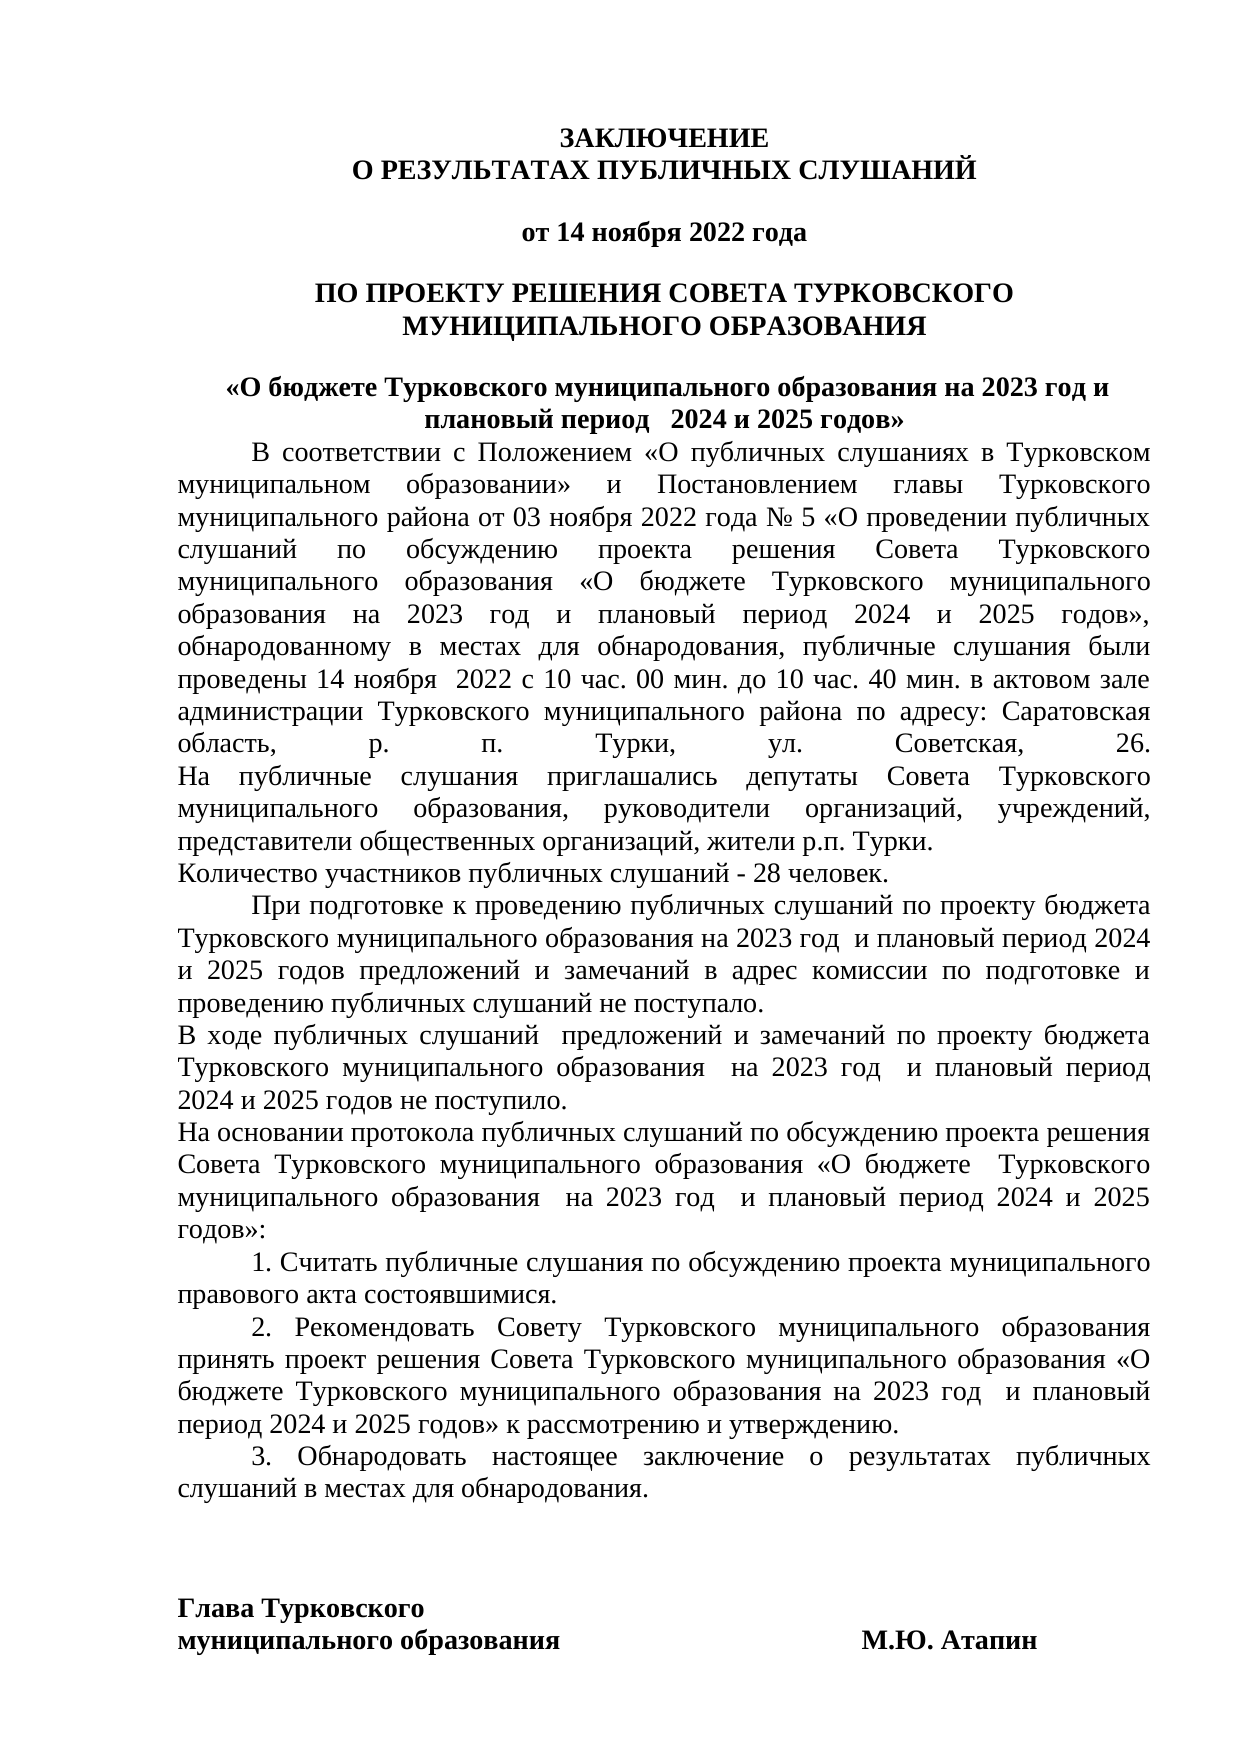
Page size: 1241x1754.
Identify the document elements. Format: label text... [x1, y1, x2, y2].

text Количество участников публичных слушаний - 28 человек. [177, 856, 1152, 888]
text от 14 ноября 2022 года [177, 214, 1152, 247]
text Глава Турковского муниципального образования М.Ю. Атапин [177, 1591, 1152, 1656]
text На основании протокола публичных слушаний по обсуждению проекта решения Совета Турковского муниципального образования «О бюджете Турковского муниципального образования на 2023 год и плановый период 2024 и 2025 годов»: [177, 1115, 1152, 1245]
text ПО ПРОЕКТУ РЕШЕНИЯ СОВЕТА ТУРКОВСКОГО МУНИЦИПАЛЬНОГО ОБРАЗОВАНИЯ [177, 276, 1152, 341]
text 2. Рекомендовать Совету Турковского муниципального образования принять проект решения Совета Турковского муниципального образования «О бюджете Турковского муниципального образования на 2023 год и плановый период 2024 и 2025 годов» к рассмотрению и утверждению. [177, 1309, 1152, 1439]
text 3. Обнародовать настоящее заключение о результатах публичных слушаний в местах для обнародования. [177, 1439, 1152, 1504]
text В ходе публичных слушаний предложений и замечаний по проекту бюджета Турковского муниципального образования на 2023 год и плановый период 2024 и 2025 годов не поступило. [177, 1018, 1152, 1115]
text 1. Считать публичные слушания по обсуждению проекта муниципального правового акта состоявшимися. [177, 1245, 1152, 1309]
text В соответствии с Положением «О публичных слушаниях в Турковском муниципальном образовании» и Постановлением главы Турковского муниципального района от 03 ноября 2022 года № 5 «О проведении публичных слушаний по обсуждению проекта решения Совета Турковского муниципального образования «О бюджете Турковского муниципального образования на 2023 год и плановый период 2024 и 2025 годов», обнародованному в местах для обнародования, публичные слушания были проведены 14 ноября 2022 с 10 час. 00 мин. до 10 час. 40 мин. в актовом зале администрации Турковского муниципального района по адресу: Саратовская область, р. п. Турки, ул. Советская, 26. На публичные слушания приглашались депутаты Совета Турковского муниципального образования, руководители организаций, учреждений, представители общественных организаций, жители р.п. Турки. [177, 435, 1152, 856]
text «О бюджете Турковского муниципального образования на 2023 год и плановый период 2024 и 2025 годов» [177, 370, 1152, 435]
text ЗАКЛЮЧЕНИЕ О РЕЗУЛЬТАТАХ ПУБЛИЧНЫХ СЛУШАНИЙ [177, 121, 1152, 185]
text При подготовке к проведению публичных слушаний по проекту бюджета Турковского муниципального образования на 2023 год и плановый период 2024 и 2025 годов предложений и замечаний в адрес комиссии по подготовке и проведению публичных слушаний не поступало. [177, 888, 1152, 1018]
